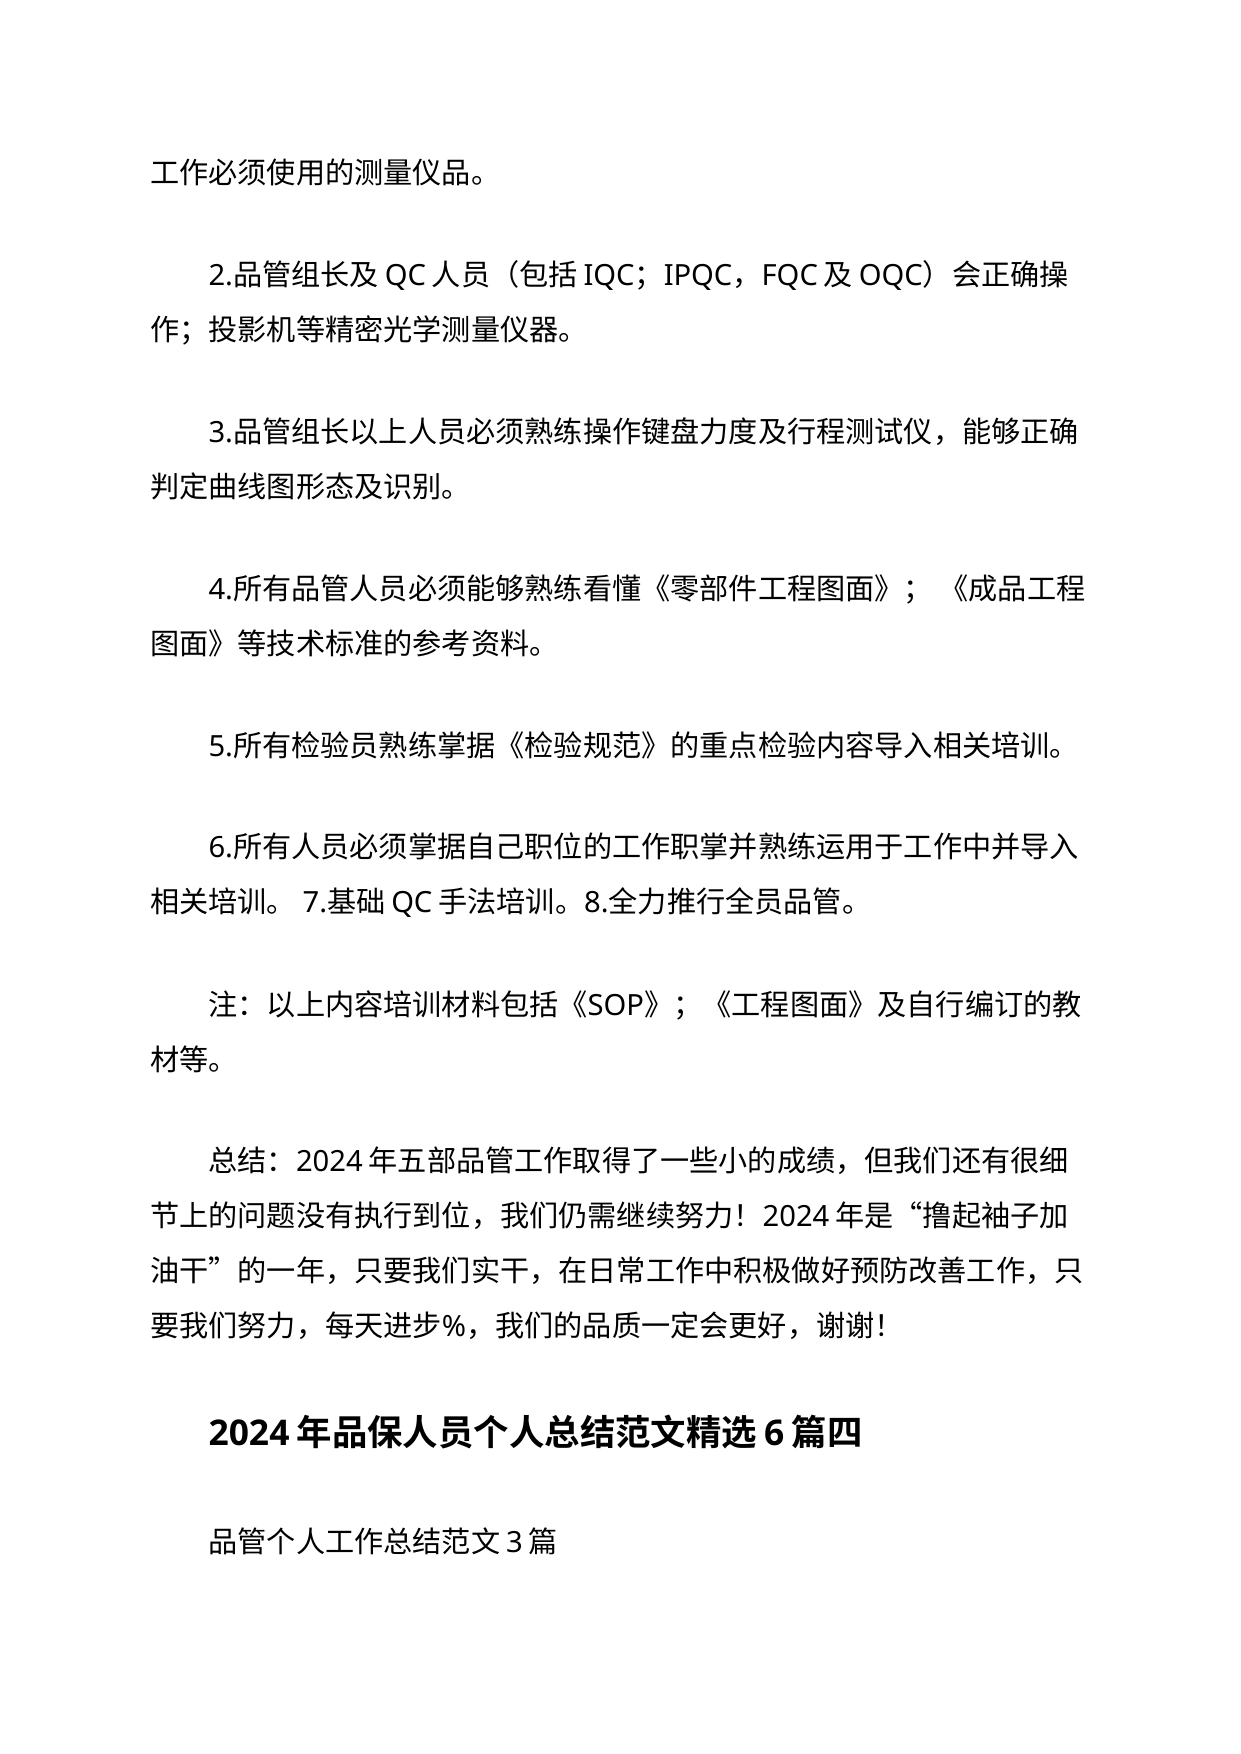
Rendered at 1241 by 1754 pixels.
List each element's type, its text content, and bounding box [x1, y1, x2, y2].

text 注：以上内容培训材料包括《SOP》；《工程图面》及自行编订的教材等。 [150, 981, 1090, 1078]
text 2024年品保人员个人总结范文精选6篇四 [150, 1405, 1090, 1456]
text 3.品管组长以上人员必须熟练操作键盘力度及行程测试仪，能够正确判定曲线图形态及识别。 [150, 408, 1090, 506]
text 5.所有检验员熟练掌据《检验规范》的重点检验内容导入相关培训。 [150, 722, 1090, 764]
text 4.所有品管人员必须能够熟练看懂《零部件工程图面》； 《成品工程图面》等技术标准的参考资料。 [150, 565, 1090, 663]
text 总结：2024年五部品管工作取得了一些小的成绩，但我们还有很细节上的问题没有执行到位，我们仍需继续努力！2024年是“撸起袖子加油干”的一年，只要我们实干，在日常工作中积极做好预防改善工作，只要我们努力，每天进步%，我们的品质一定会更好，谢谢！ [150, 1138, 1090, 1345]
text 品管个人工作总结范文3篇 [150, 1518, 1090, 1561]
text 6.所有人员必须掌据自己职位的工作职掌并熟练运用于工作中并导入相关培训。 7.基础QC手法培训。8.全力推行全员品管。 [150, 824, 1090, 921]
text 2.品管组长及QC人员（包括IQC；IPQC，FQC及OQC）会正确操作；投影机等精密光学测量仪器。 [150, 252, 1090, 349]
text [150, 150, 1090, 192]
